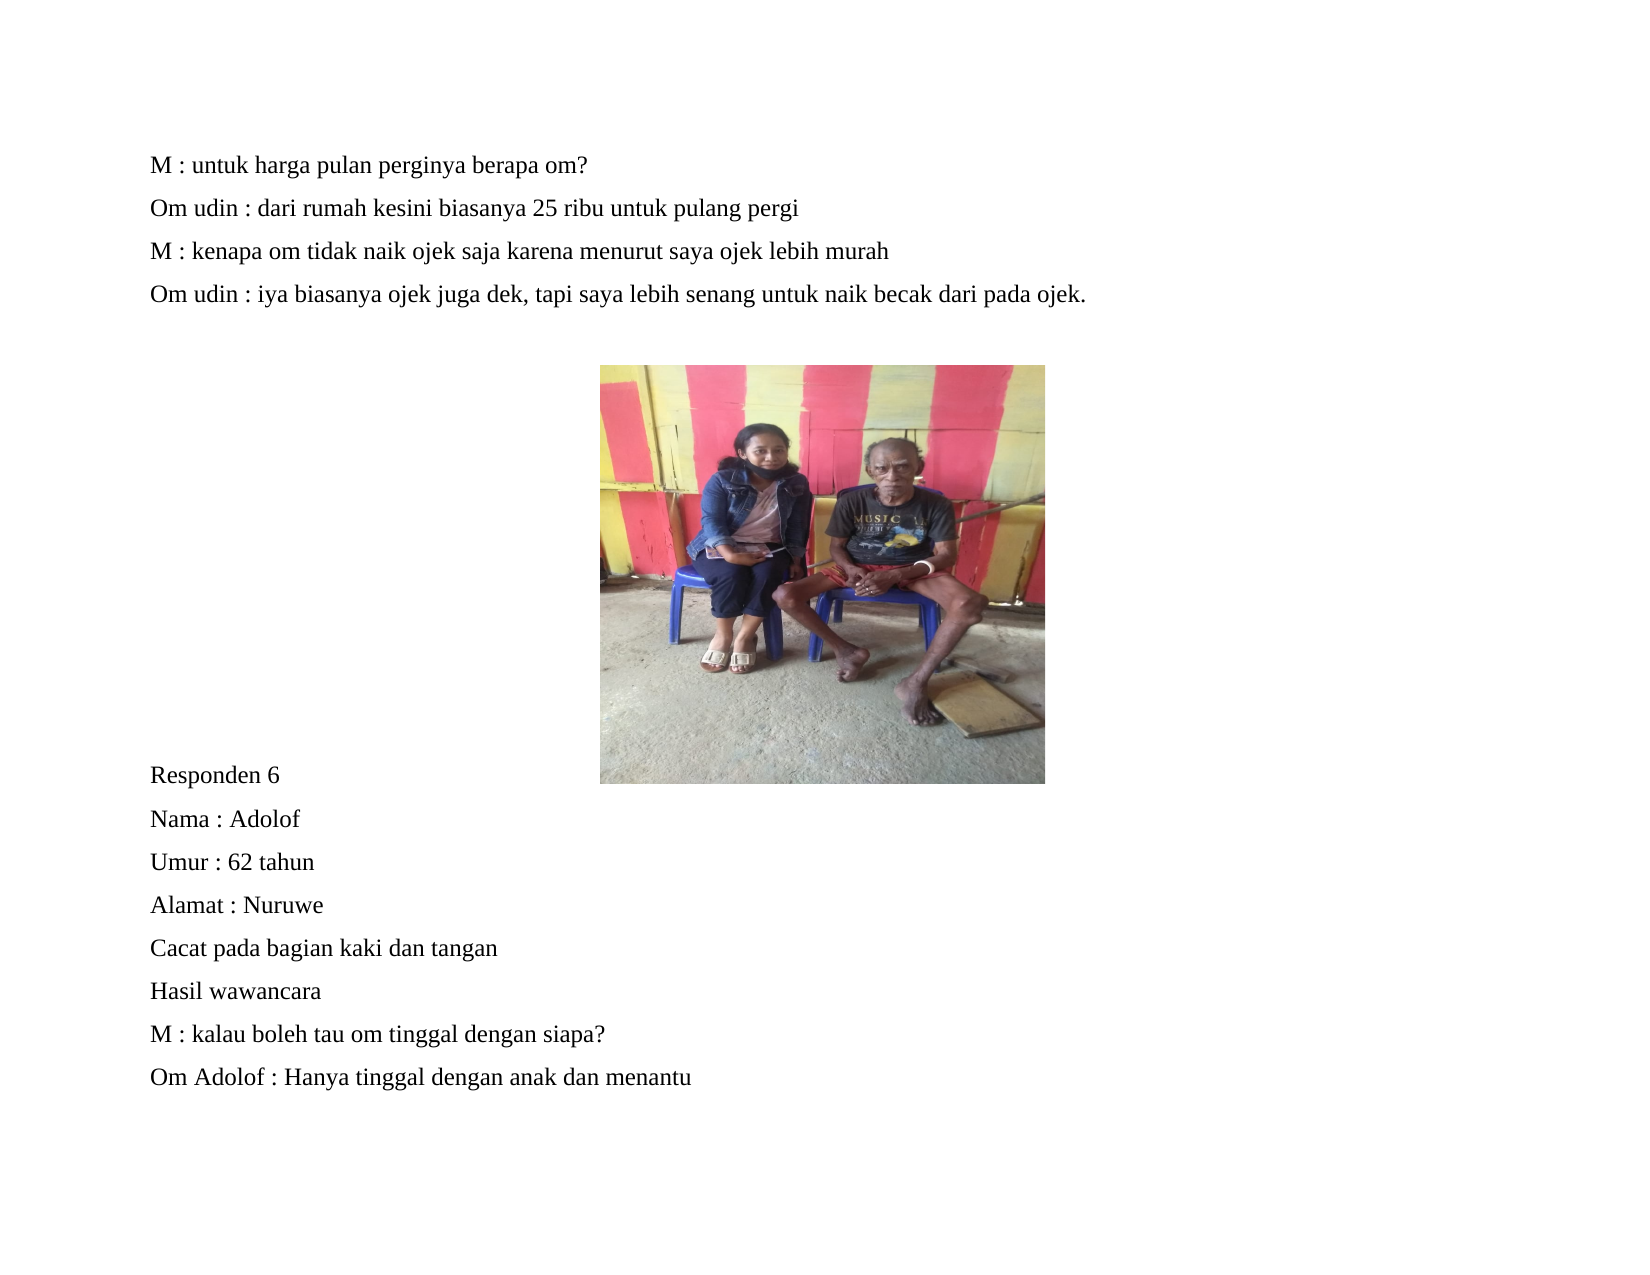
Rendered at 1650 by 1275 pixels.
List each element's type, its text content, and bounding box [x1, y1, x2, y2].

text Nama : Adolof [150, 804, 1499, 832]
text Om udin : iya biasanya ojek juga dek, tapi saya lebih senang untuk naik becak dari pada ojek. [150, 279, 1499, 308]
text M : kenapa om tidak naik ojek saja karena menurut saya ojek lebih murah [150, 236, 1499, 265]
text Alamat : Nuruwe [150, 890, 1499, 919]
text Om udin : dari rumah kesini biasanya 25 ribu untuk pulang pergi [150, 193, 1499, 222]
text M : untuk harga pulan perginya berapa om? [150, 150, 1499, 179]
text Cacat pada bagian kaki dan tangan [150, 933, 1499, 962]
text M : kalau boleh tau om tinggal dengan siapa? [150, 1019, 1499, 1048]
picture [600, 365, 1046, 784]
text Hasil wawancara [150, 976, 1499, 1005]
text Om Adolof : Hanya tinggal dengan anak dan menantu [150, 1062, 1499, 1091]
text Umur : 62 tahun [150, 847, 1499, 876]
